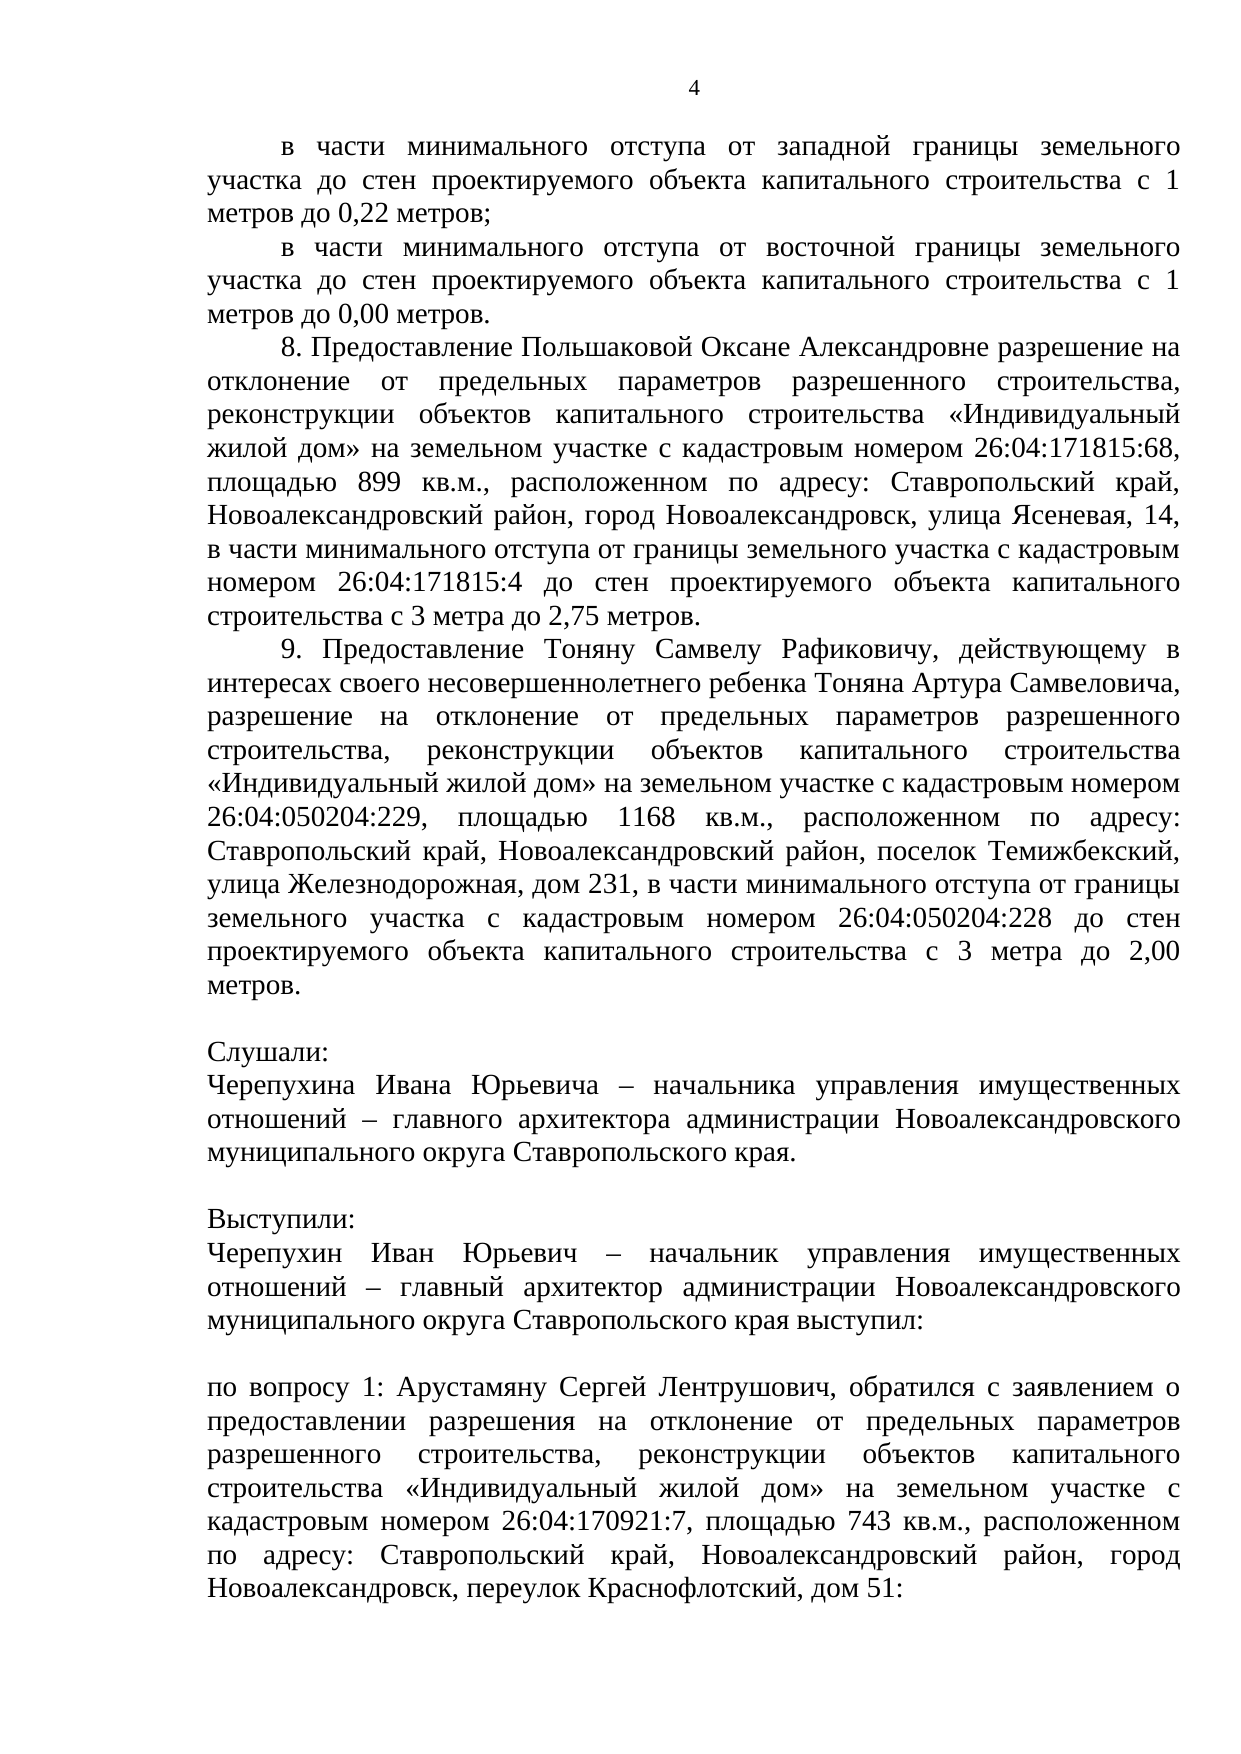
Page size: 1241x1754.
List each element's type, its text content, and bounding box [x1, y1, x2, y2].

text в части минимального отступа от западной границы земельного участка до стен проектируемого объекта капитального строительства с 1 метров до 0,22 метров; [207, 128, 1181, 229]
text Черепухина Ивана Юрьевича – начальника управления имущественных отношений – главного архитектора администрации Новоалександровского муниципального округа Ставропольского края. [207, 1067, 1181, 1168]
text по вопросу 1: Арустамяну Сергей Лентрушович, обратился с заявлением о предоставлении разрешения на отклонение от предельных параметров разрешенного строительства, реконструкции объектов капитального строительства «Индивидуальный жилой дом» на земельном участке с кадастровым номером 26:04:170921:7, площадью 743 кв.м., расположенном по адресу: Ставропольский край, Новоалександровский район, город Новоалександровск, переулок Краснофлотский, дом 51: [207, 1369, 1181, 1604]
text 8. Предоставление Польшаковой Оксане Александровне разрешение на отклонение от предельных параметров разрешенного строительства, реконструкции объектов капитального строительства «Индивидуальный жилой дом» на земельном участке с кадастровым номером 26:04:171815:68, площадью 899 кв.м., расположенном по адресу: Ставропольский край, Новоалександровский район, город Новоалександровск, улица Ясеневая, 14, в части минимального отступа от границы земельного участка с кадастровым номером 26:04:171815:4 до стен проектируемого объекта капитального строительства с 3 метра до 2,75 метров. [207, 329, 1181, 631]
text 9. Предоставление Тоняну Самвелу Рафиковичу, действующему в интересах своего несовершеннолетнего ребенка Тоняна Артура Самвеловича, разрешение на отклонение от предельных параметров разрешенного строительства, реконструкции объектов капитального строительства «Индивидуальный жилой дом» на земельном участке с кадастровым номером 26:04:050204:229, площадью 1168 кв.м., расположенном по адресу: Ставропольский край, Новоалександровский район, поселок Темижбекский, улица Железнодорожная, дом 231, в части минимального отступа от границы земельного участка с кадастровым номером 26:04:050204:228 до стен проектируемого объекта капитального строительства с 3 метра до 2,00 метров. [207, 631, 1181, 1000]
text Выступили: [207, 1202, 1181, 1235]
text Черепухин Иван Юрьевич – начальник управления имущественных отношений – главный архитектор администрации Новоалександровского муниципального округа Ставропольского края выступил: [207, 1235, 1181, 1336]
text Слушали: [207, 1034, 1181, 1067]
text в части минимального отступа от восточной границы земельного участка до стен проектируемого объекта капитального строительства с 1 метров до 0,00 метров. [207, 229, 1181, 329]
